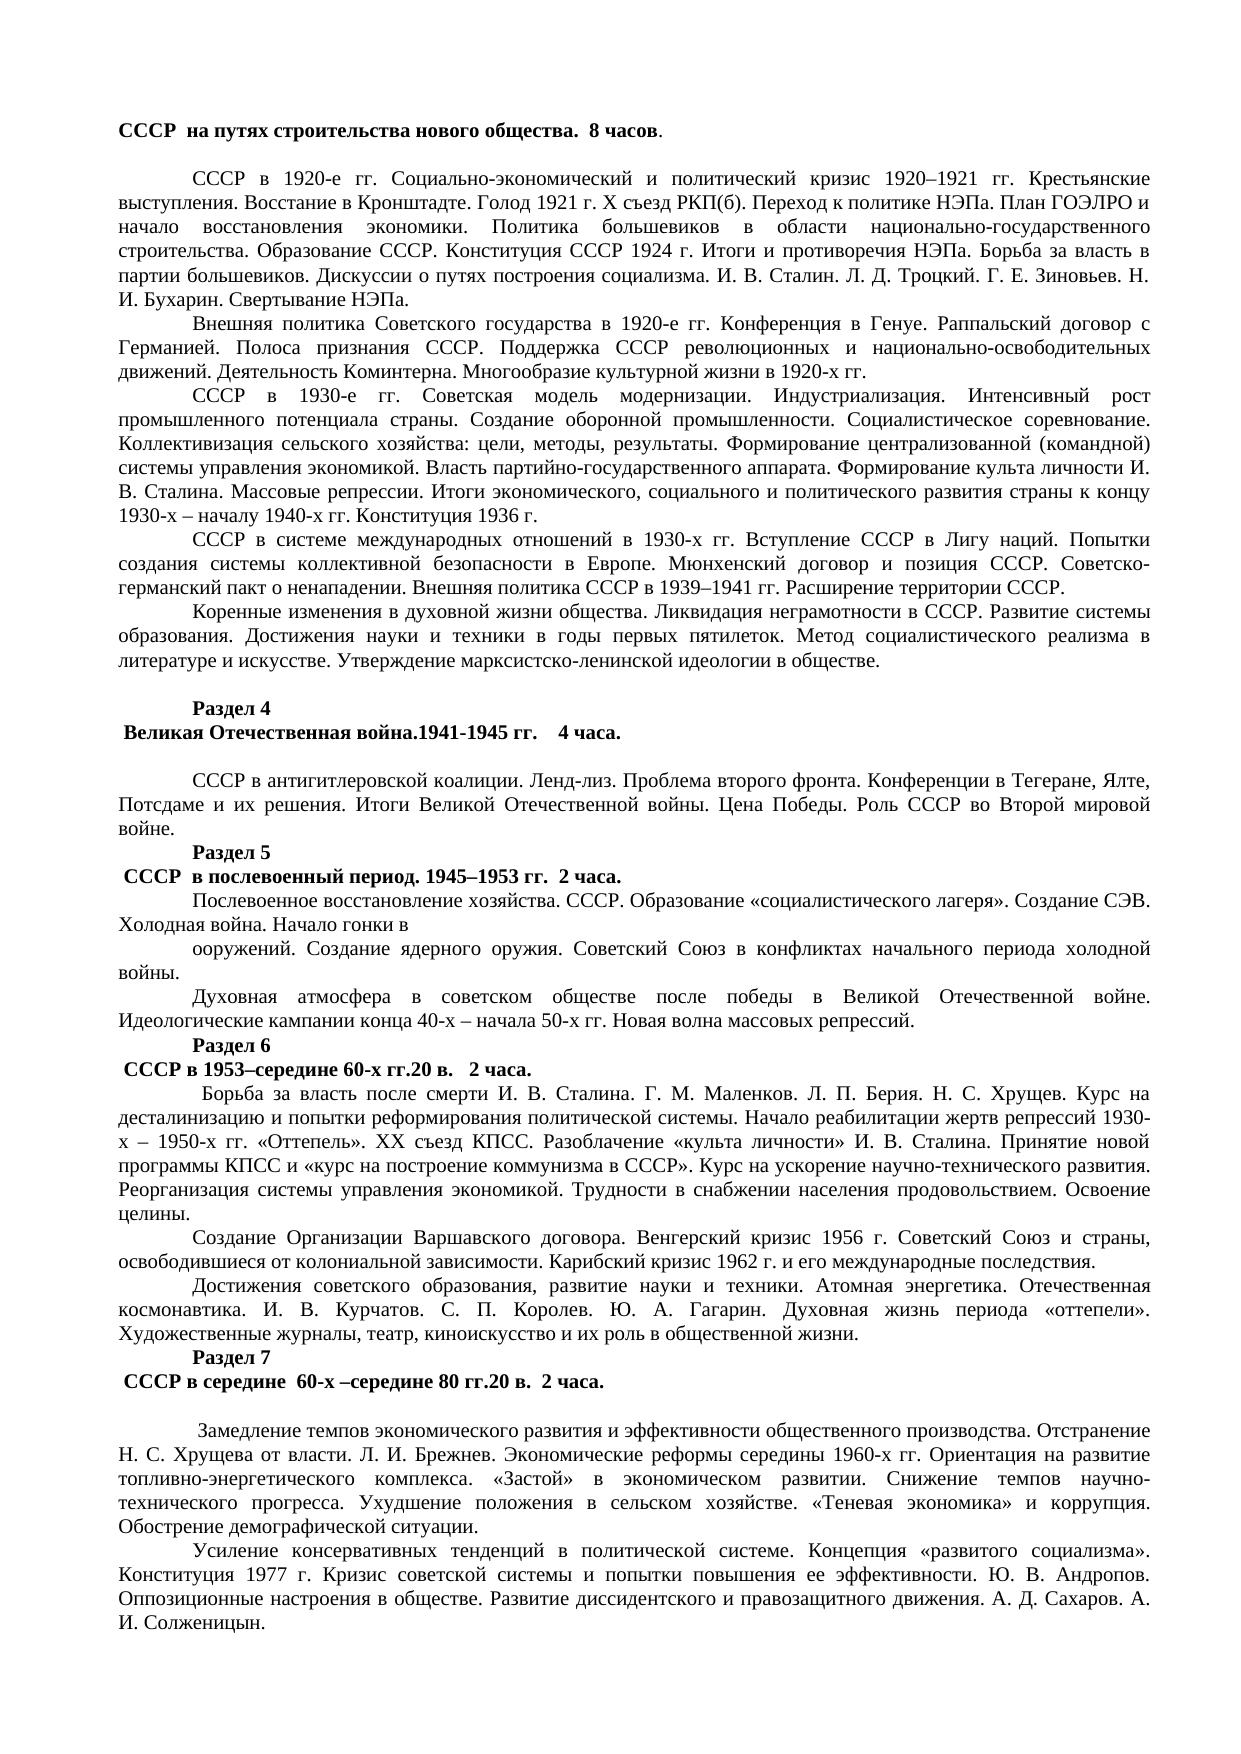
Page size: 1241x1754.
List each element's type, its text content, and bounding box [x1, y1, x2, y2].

text Великая Отечественная война.1941-1945 гг. 4 часа. [118, 720, 1152, 744]
text Коренные изменения в духовной жизни общества. Ликвидация неграмотности в СССР. Развитие системы образования. Достижения науки и техники в годы первых пятилеток. Метод социалистического реализма в литературе и искусстве. Утверждение марксистско-ленинской идеологии в обществе. [118, 599, 1152, 672]
text Замедление темпов экономического развития и эффективности общественного производства. Отстранение Н. С. Хрущева от власти. Л. И. Брежнев. Экономические реформы середины 1960-х гг. Ориентация на развитие топливно-энергетического комплекса. «Застой» в экономическом развитии. Снижение темпов научно-технического прогресса. Ухудшение положения в сельском хозяйстве. «Теневая экономика» и коррупция. Обострение демографической ситуации. [118, 1417, 1152, 1538]
text Достижения советского образования, развитие науки и техники. Атомная энергетика. Отечественная космонавтика. И. В. Курчатов. С. П. Королев. Ю. А. Гагарин. Духовная жизнь периода «оттепели». Художественные журналы, театр, киноискусство и их роль в общественной жизни. [118, 1273, 1152, 1345]
text СССР в антигитлеровской коалиции. Ленд-лиз. Проблема второго фронта. Конференции в Тегеране, Ялте, Потсдаме и их решения. Итоги Великой Отечественной войны. Цена Победы. Роль СССР во Второй мировой войне. [118, 768, 1152, 840]
text Создание Организации Варшавского договора. Венгерский кризис 1956 г. Советский Союз и страны, освободившиеся от колониальной зависимости. Карибский кризис 1962 г. и его международные последствия. [118, 1225, 1152, 1273]
text СССР в середине 60-х –середине 80 гг.20 в. 2 часа. [118, 1369, 1152, 1393]
text СССР в системе международных отношений в 1930-х гг. Вступление СССР в Лигу наций. Попытки создания системы коллективной безопасности в Европе. Мюнхенский договор и позиция СССР. Советско-германский пакт о ненападении. Внешняя политика СССР в 1939–1941 гг. Расширение территории СССР. [118, 527, 1152, 599]
text Раздел 7 [118, 1345, 1152, 1369]
text Раздел 4 [118, 696, 1152, 720]
text СССР в 1920-е гг. Социально-экономический и политический кризис 1920–1921 гг. Крестьянские выступления. Восстание в Кронштадте. Голод 1921 г. Х съезд РКП(б). Переход к политике НЭПа. План ГОЭЛРО и начало восстановления экономики. Политика большевиков в области национально-государственного строительства. Образование СССР. Конституция СССР 1924 г. Итоги и противоречия НЭПа. Борьба за власть в партии большевиков. Дискуссии о путях построения социализма. И. В. Сталин. Л. Д. Троцкий. Г. Е. Зиновьев. Н. И. Бухарин. Свертывание НЭПа. [118, 166, 1152, 311]
text Борьба за власть после смерти И. В. Сталина. Г. М. Маленков. Л. П. Берия. Н. С. Хрущев. Курс на десталинизацию и попытки реформирования политической системы. Начало реабилитации жертв репрессий 1930-х – 1950-х гг. «Оттепель». XX съезд КПСС. Разоблачение «культа личности» И. В. Сталина. Принятие новой программы КПСС и «курс на построение коммунизма в СССР». Курс на ускорение научно-технического развития. Реорганизация системы управления экономикой. Трудности в снабжении населения продовольствием. Освоение целины. [118, 1081, 1152, 1225]
text СССР в 1930-е гг. Советская модель модернизации. Индустриализация. Интенсивный рост промышленного потенциала страны. Создание оборонной промышленности. Социалистическое соревнование. Коллективизация сельского хозяйства: цели, методы, результаты. Формирование централизованной (командной) системы управления экономикой. Власть партийно-государственного аппарата. Формирование культа личности И. В. Сталина. Массовые репрессии. Итоги экономического, социального и политического развития страны к концу 1930-х – началу 1940-х гг. Конституция 1936 г. [118, 383, 1152, 527]
text Внешняя политика Советского государства в 1920-е гг. Конференция в Генуе. Раппальский договор с Германией. Полоса признания СССР. Поддержка СССР революционных и национально-освободительных движений. Деятельность Коминтерна. Многообразие культурной жизни в 1920-х гг. [118, 311, 1152, 383]
text Послевоенное восстановление хозяйства. СССР. Образование «социалистического лагеря». Создание СЭВ. Холодная война. Начало гонки в [118, 888, 1152, 936]
text СССР в 1953–середине 60-х гг.20 в. 2 часа. [118, 1057, 1152, 1081]
text ооружений. Создание ядерного оружия. Советский Союз в конфликтах начального периода холодной войны. [118, 936, 1152, 984]
text Усиление консервативных тенденций в политической системе. Концепция «развитого социализма». Конституция 1977 г. Кризис советской системы и попытки повышения ее эффективности. Ю. В. Андропов. Оппозиционные настроения в обществе. Развитие диссидентского и правозащитного движения. А. Д. Сахаров. А. И. Солженицын. [118, 1538, 1152, 1634]
text Раздел 5 [118, 840, 1152, 864]
text СССР на путях строительства нового общества. 8 часов. [118, 118, 1152, 142]
text Раздел 6 [118, 1032, 1152, 1057]
text Духовная атмосфера в советском обществе после победы в Великой Отечественной войне. Идеологические кампании конца 40-х – начала 50-х гг. Новая волна массовых репрессий. [118, 984, 1152, 1032]
text СССР в послевоенный период. 1945–1953 гг. 2 часа. [118, 864, 1152, 888]
